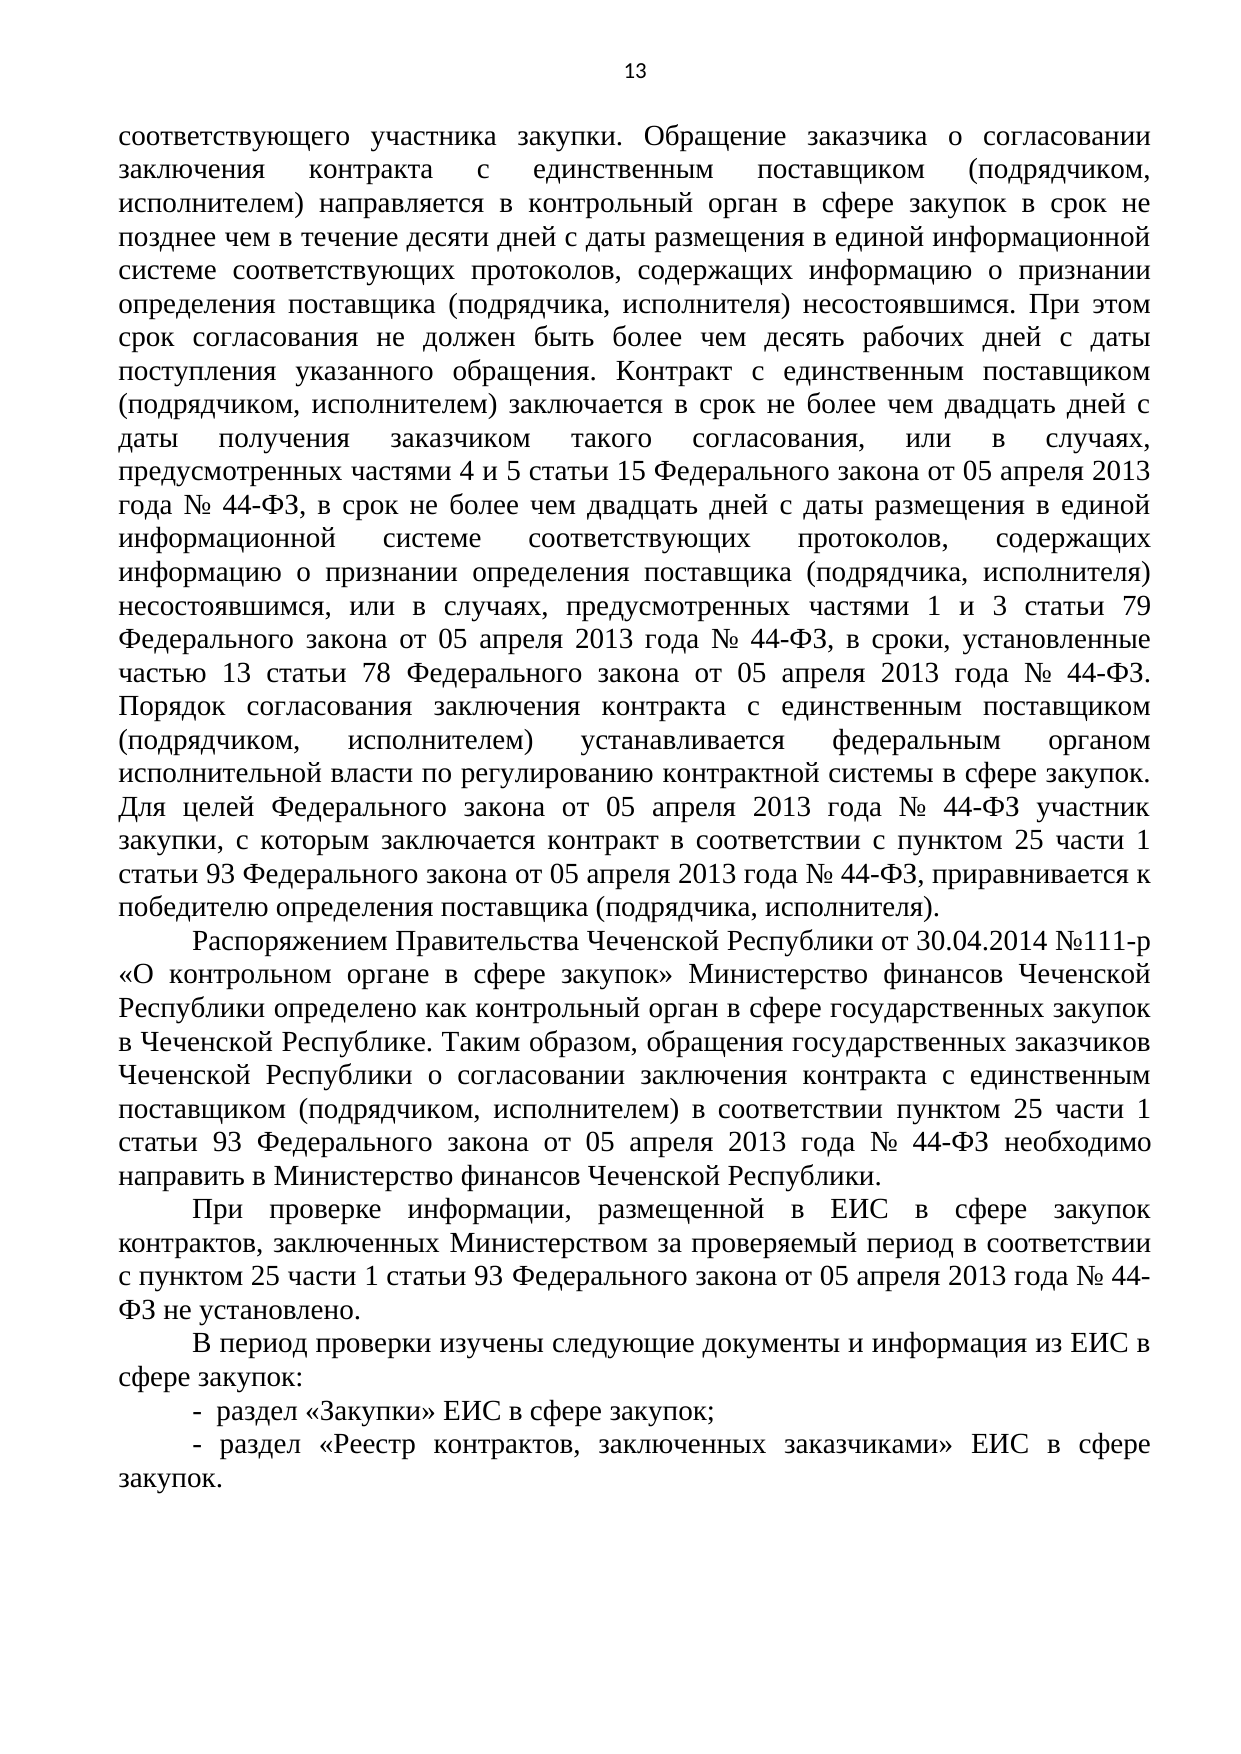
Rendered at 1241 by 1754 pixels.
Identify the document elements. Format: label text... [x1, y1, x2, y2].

text - раздел «Закупки» ЕИС в сфере закупок; [118, 1393, 1152, 1426]
text - раздел «Реестр контрактов, заключенных заказчиками» ЕИС в сфере закупок. [118, 1426, 1152, 1493]
text При проверке информации, размещенной в ЕИС в сфере закупок контрактов, заключенных Министерством за проверяемый период в соответствии с пунктом 25 части 1 статьи 93 Федерального закона от 05 апреля 2013 года № 44-ФЗ не установлено. [118, 1191, 1152, 1326]
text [118, 118, 1152, 923]
text Распоряжением Правительства Чеченской Республики от 30.04.2014 №111-р «О контрольном органе в сфере закупок» Министерство финансов Чеченской Республики определено как контрольный орган в сфере государственных закупок в Чеченской Республике. Таким образом, обращения государственных заказчиков Чеченской Республики о согласовании заключения контракта с единственным поставщиком (подрядчиком, исполнителем) в соответствии пунктом 25 части 1 статьи 93 Федерального закона от 05 апреля 2013 года № 44-ФЗ необходимо направить в Министерство финансов Чеченской Республики. [118, 923, 1152, 1191]
text В период проверки изучены следующие документы и информация из ЕИС в сфере закупок: [118, 1326, 1152, 1393]
